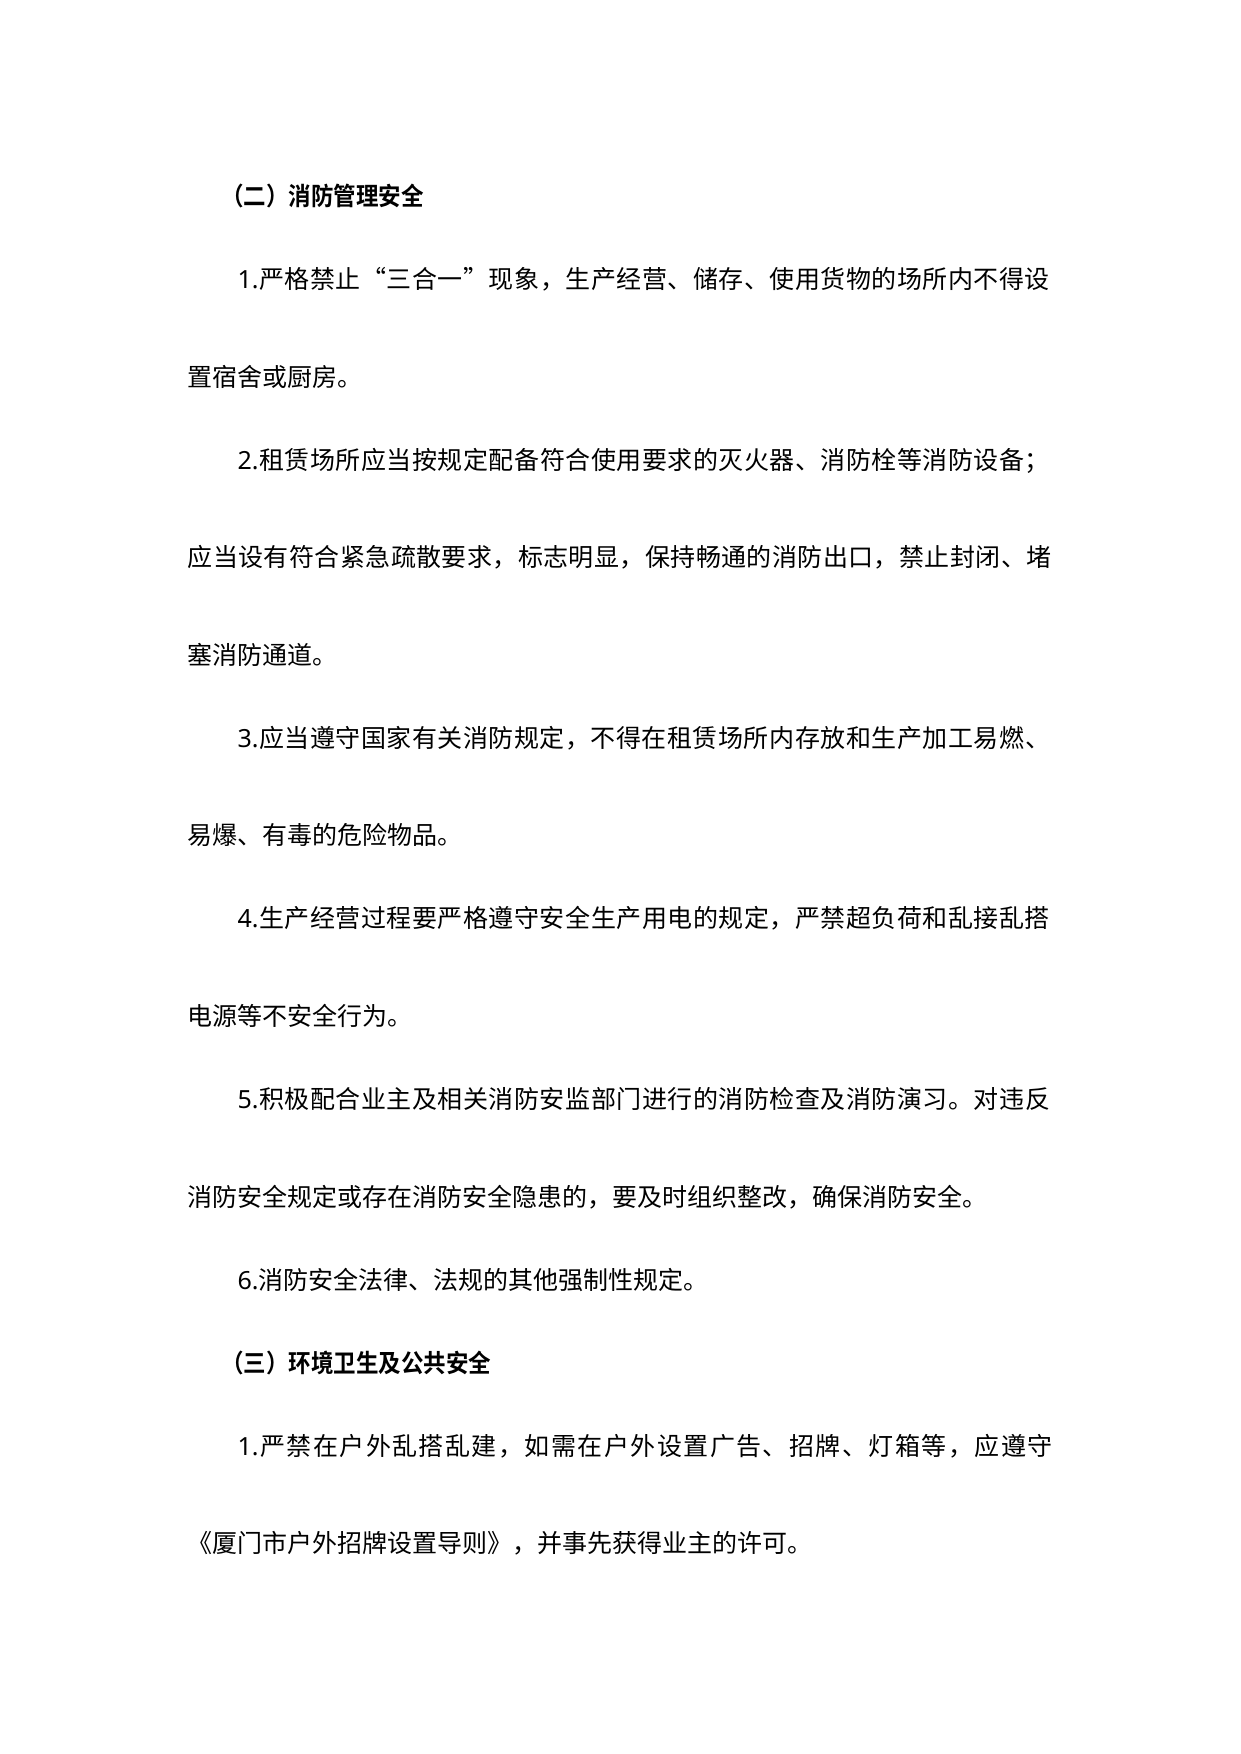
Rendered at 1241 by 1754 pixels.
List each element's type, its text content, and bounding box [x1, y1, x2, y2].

text （二）消防管理安全 [187, 162, 1053, 227]
text 1.严禁在户外乱搭乱建，如需在户外设置广告、招牌、灯箱等，应遵守《厦门市户外招牌设置导则》，并事先获得业主的许可。 [187, 1412, 1053, 1574]
text 2.租赁场所应当按规定配备符合使用要求的灭火器、消防栓等消防设备；应当设有符合紧急疏散要求，标志明显，保持畅通的消防出口，禁止封闭、堵塞消防通道。 [187, 426, 1053, 686]
text 1.严格禁止“三合一”现象，生产经营、储存、使用货物的场所内不得设置宿舍或厨房。 [187, 245, 1053, 408]
text 6.消防安全法律、法规的其他强制性规定。 [187, 1246, 1053, 1311]
text 5.积极配合业主及相关消防安监部门进行的消防检查及消防演习。对违反消防安全规定或存在消防安全隐患的，要及时组织整改，确保消防安全。 [187, 1065, 1053, 1228]
text （三）环境卫生及公共安全 [187, 1329, 1053, 1394]
text 4.生产经营过程要严格遵守安全生产用电的规定，严禁超负荷和乱接乱搭电源等不安全行为。 [187, 884, 1053, 1047]
text 3.应当遵守国家有关消防规定，不得在租赁场所内存放和生产加工易燃、易爆、有毒的危险物品。 [187, 704, 1053, 866]
